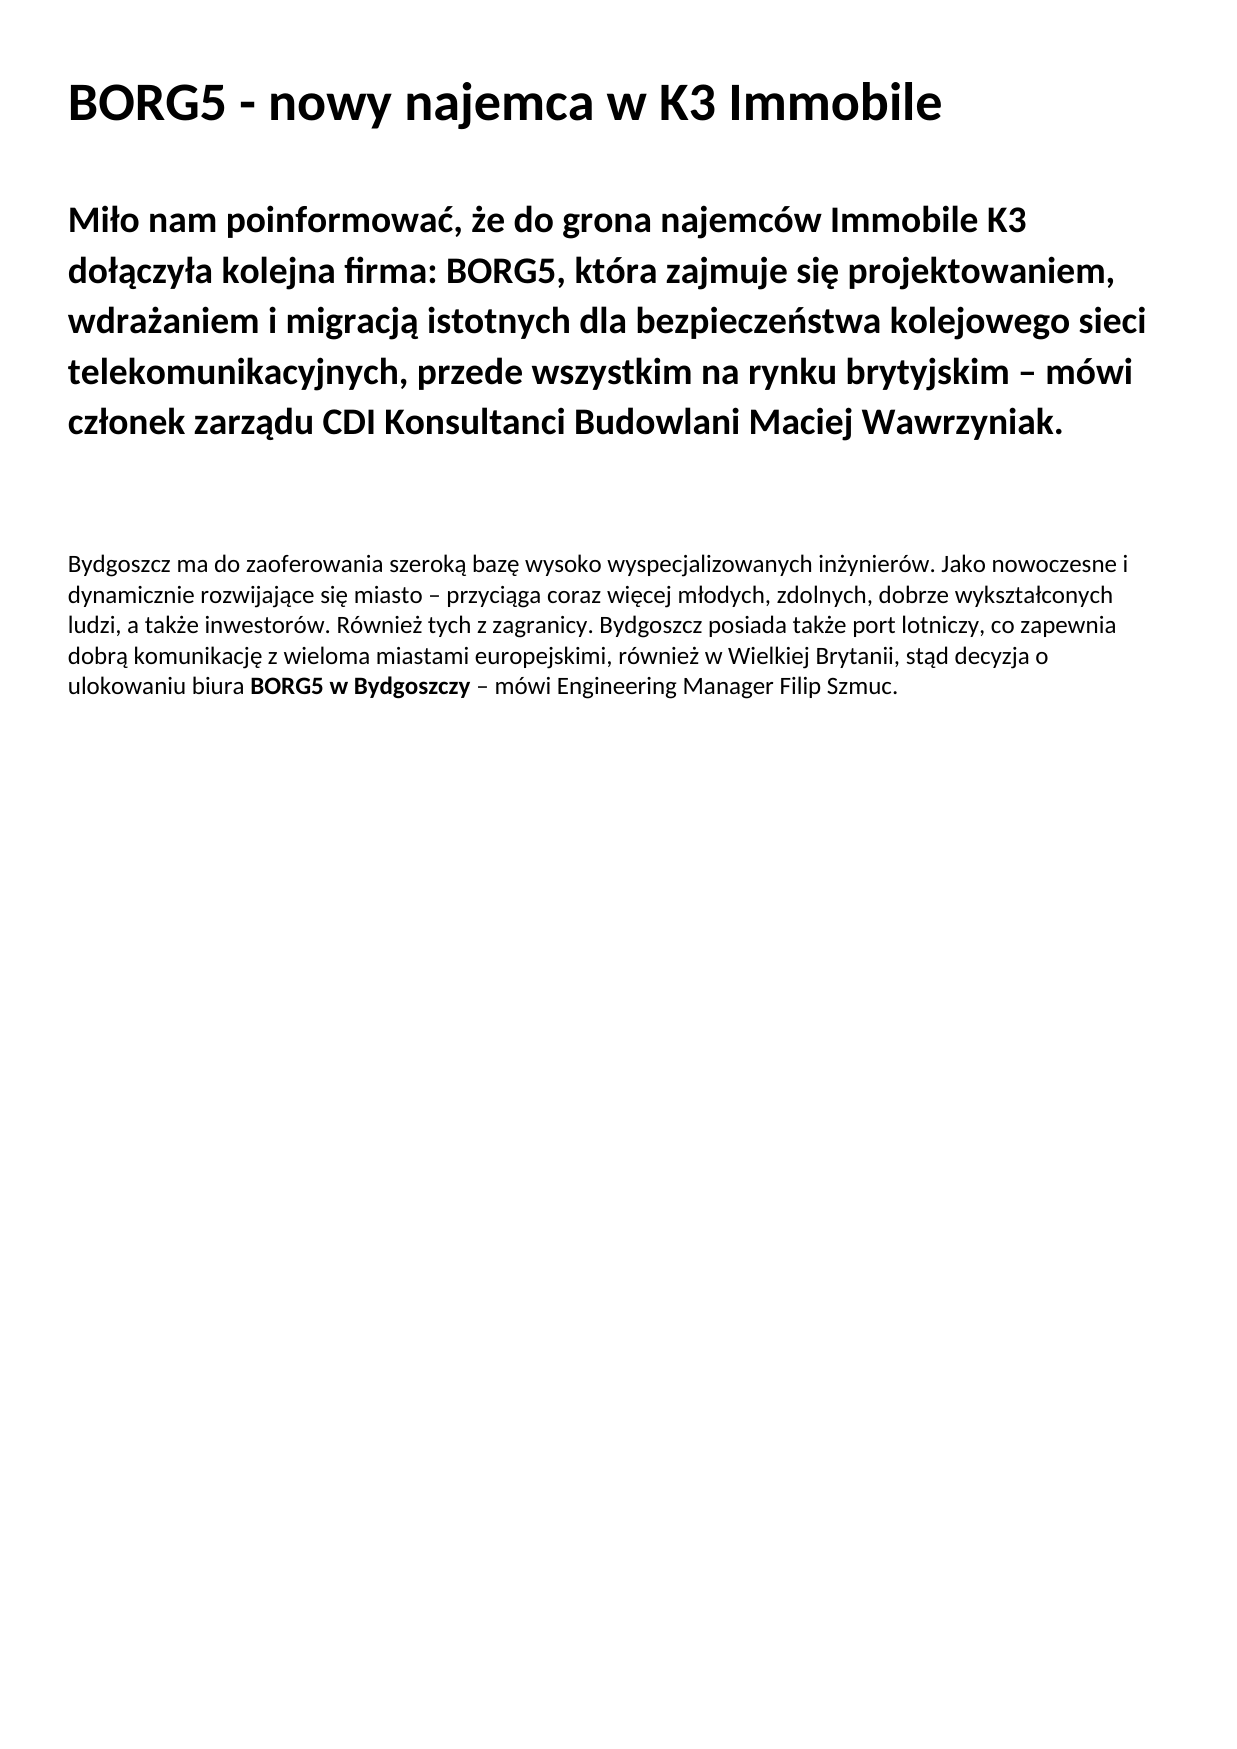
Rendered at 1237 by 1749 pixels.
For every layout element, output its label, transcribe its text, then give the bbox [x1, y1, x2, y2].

text Miło nam poinformować, że do grona najemców Immobile K3 dołączyła kolejna firma: BORG5, która zajmuje się projektowaniem, wdrażaniem i migracją istotnych dla bezpieczeństwa kolejowego sieci telekomunikacyjnych, przede wszystkim na rynku brytyjskim – mówi członek zarządu CDI Konsultanci Budowlani Maciej Wawrzyniak. [68, 196, 1169, 444]
text Bydgoszcz ma do zaoferowania szeroką bazę wysoko wyspecjalizowanych inżynierów. Jako nowoczesne i dynamicznie rozwijające się miasto – przyciąga coraz więcej młodych, zdolnych, dobrze wykształconych ludzi, a także inwestorów. Również tych z zagranicy. Bydgoszcz posiada także port lotniczy, co zapewnia dobrą komunikację z wieloma miastami europejskimi, również w Wielkiej Brytanii, stąd decyzja o ulokowaniu biura BORG5 w Bydgoszczy – mówi Engineering Manager Filip Szmuc. [68, 548, 1169, 701]
text BORG5 - nowy najemca w K3 Immobile [68, 68, 1169, 134]
